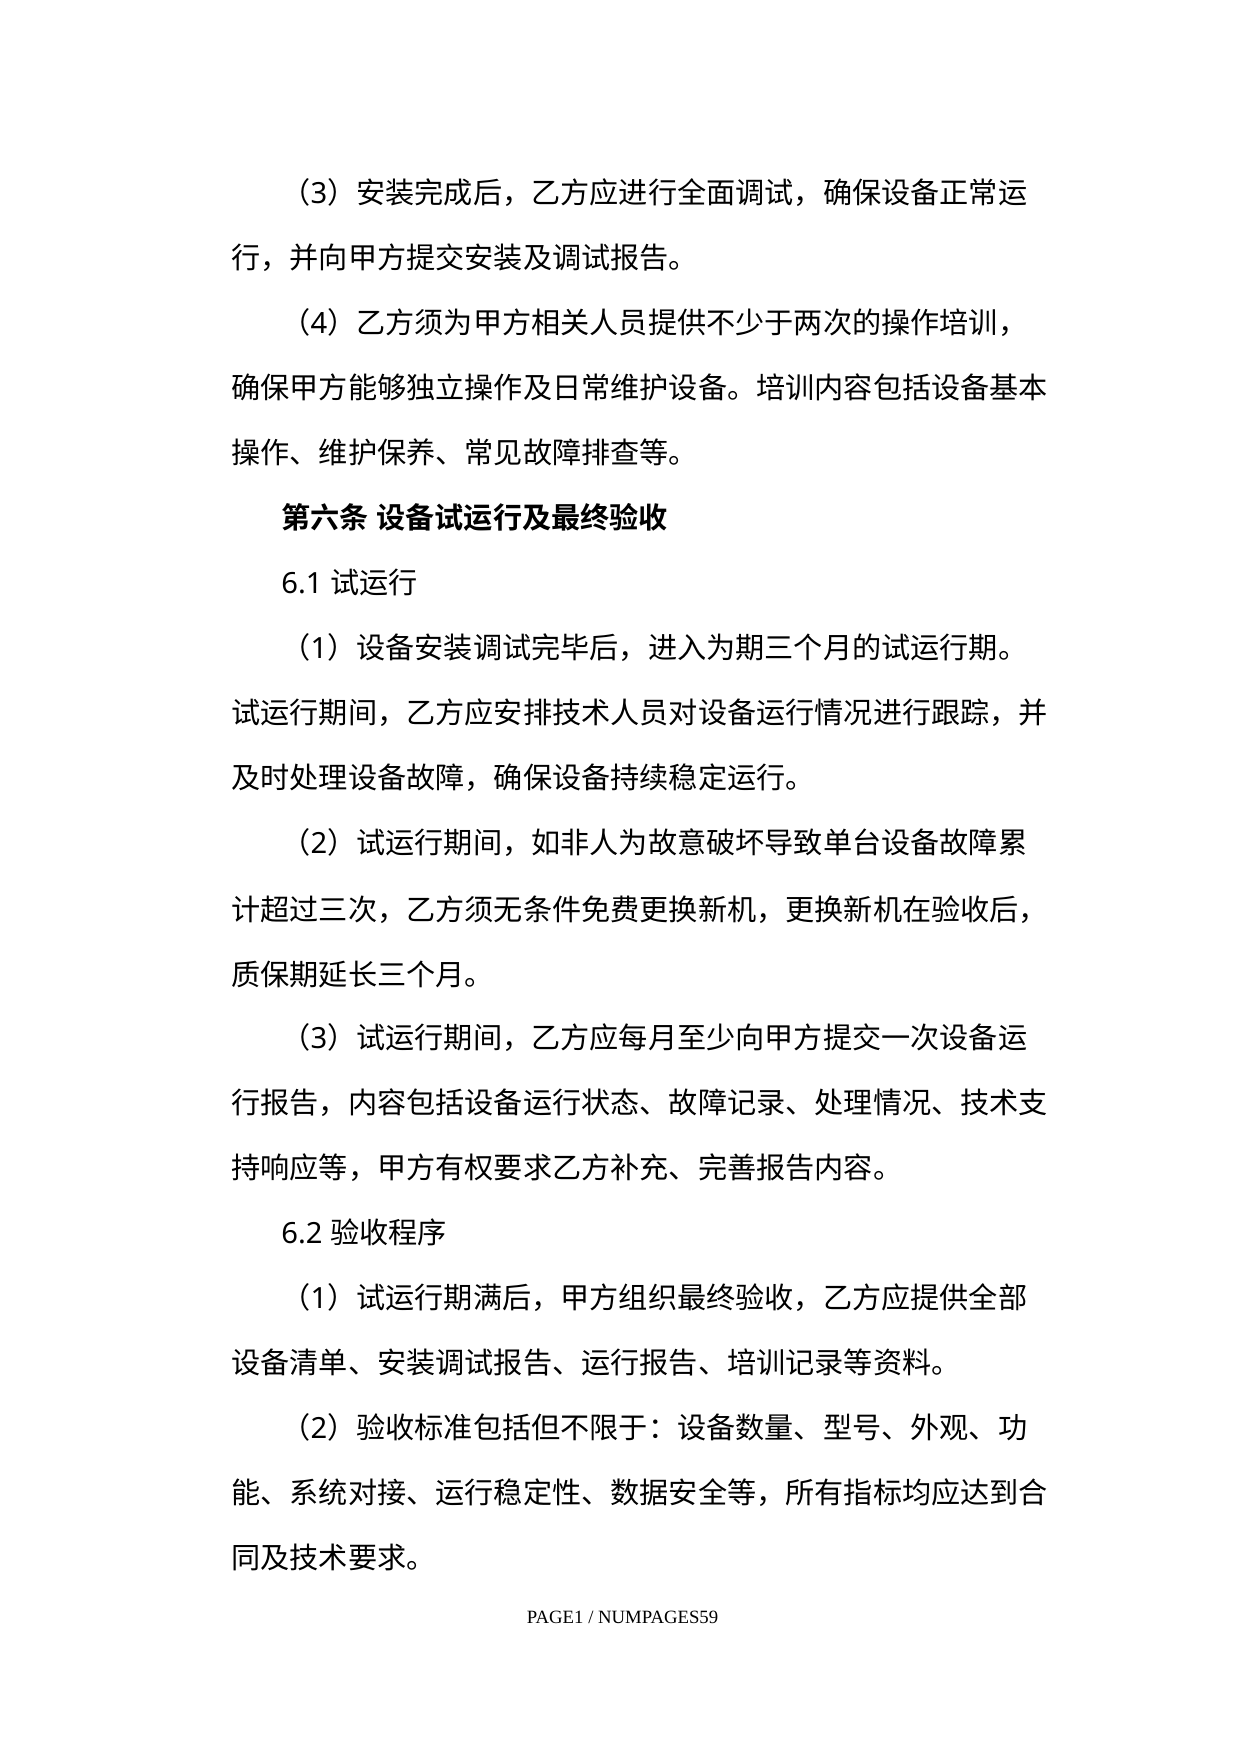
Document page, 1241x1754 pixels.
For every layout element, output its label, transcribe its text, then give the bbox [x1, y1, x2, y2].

text 6.2 验收程序 [231, 1200, 1053, 1265]
text （2）验收标准包括但不限于：设备数量、型号、外观、功能、系统对接、运行稳定性、数据安全等，所有指标均应达到合同及技术要求。 [231, 1395, 1053, 1590]
text （2）试运行期间，如非人为故意破坏导致单台设备故障累计超过三次，乙方须无条件免费更换新机，更换新机在验收后，质保期延长三个月。 [231, 810, 1053, 1005]
text 6.1 试运行 [231, 550, 1053, 615]
text （3）试运行期间，乙方应每月至少向甲方提交一次设备运行报告，内容包括设备运行状态、故障记录、处理情况、技术支持响应等，甲方有权要求乙方补充、完善报告内容。 [231, 1005, 1053, 1200]
text （1）试运行期满后，甲方组织最终验收，乙方应提供全部设备清单、安装调试报告、运行报告、培训记录等资料。 [231, 1265, 1053, 1395]
text （3）安装完成后，乙方应进行全面调试，确保设备正常运行，并向甲方提交安装及调试报告。 [231, 160, 1053, 290]
text （4）乙方须为甲方相关人员提供不少于两次的操作培训，确保甲方能够独立操作及日常维护设备。培训内容包括设备基本操作、维护保养、常见故障排查等。 [231, 290, 1053, 485]
text 第六条 设备试运行及最终验收 [231, 485, 1053, 550]
text （1）设备安装调试完毕后，进入为期三个月的试运行期。试运行期间，乙方应安排技术人员对设备运行情况进行跟踪，并及时处理设备故障，确保设备持续稳定运行。 [231, 615, 1053, 810]
